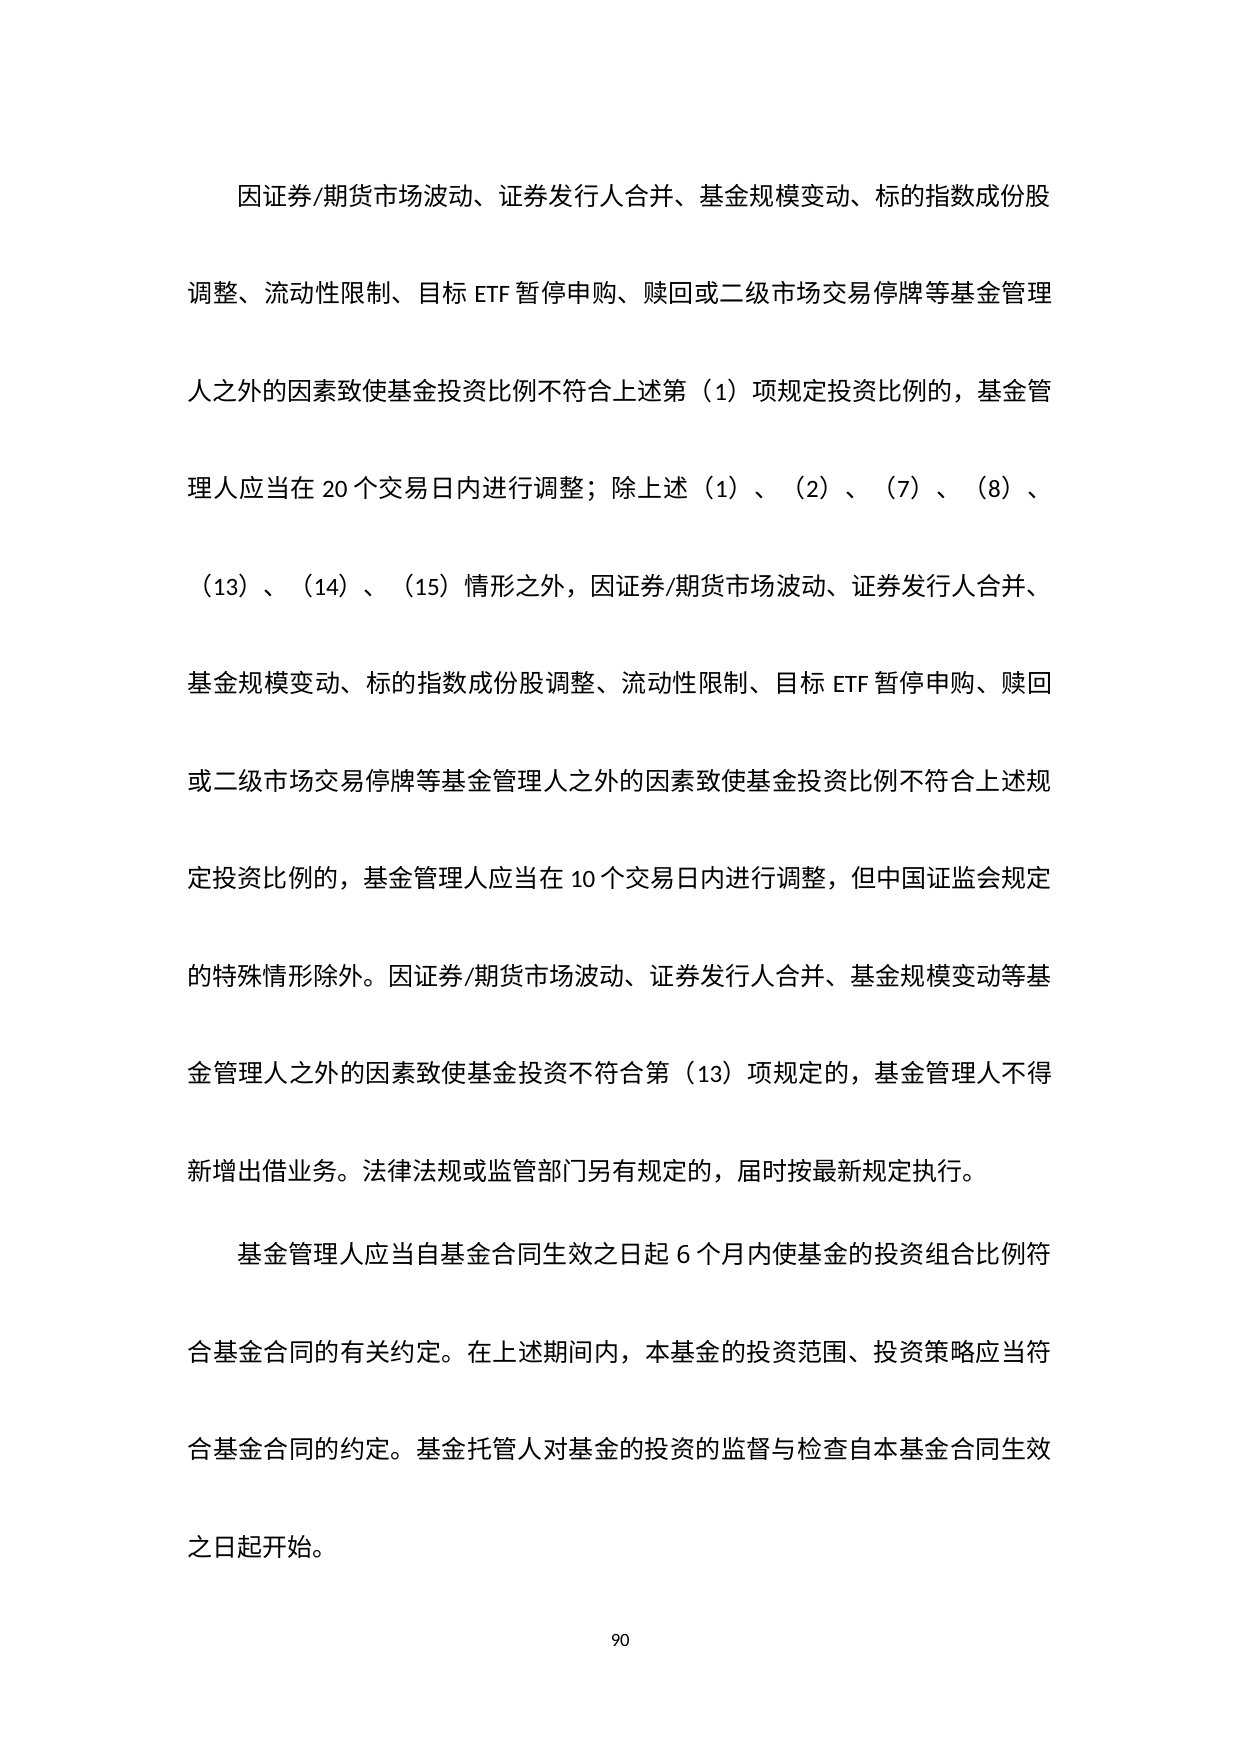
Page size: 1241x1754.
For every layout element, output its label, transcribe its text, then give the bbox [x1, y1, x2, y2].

text 因证券/期货市场波动、证券发行人合并、基金规模变动、标的指数成份股调整、流动性限制、目标ETF暂停申购、赎回或二级市场交易停牌等基金管理人之外的因素致使基金投资比例不符合上述第（1）项规定投资比例的，基金管理人应当在20个交易日内进行调整；除上述（1）、（2）、（7）、（8）、（13）、（14）、（15）情形之外，因证券/期货市场波动、证券发行人合并、基金规模变动、标的指数成份股调整、流动性限制、目标ETF暂停申购、赎回或二级市场交易停牌等基金管理人之外的因素致使基金投资比例不符合上述规定投资比例的，基金管理人应当在10个交易日内进行调整，但中国证监会规定的特殊情形除外。因证券/期货市场波动、证券发行人合并、基金规模变动等基金管理人之外的因素致使基金投资不符合第（13）项规定的，基金管理人不得新增出借业务。法律法规或监管部门另有规定的，届时按最新规定执行。 [187, 162, 1053, 1202]
text 基金管理人应当自基金合同生效之日起6个月内使基金的投资组合比例符合基金合同的有关约定。在上述期间内，本基金的投资范围、投资策略应当符合基金合同的约定。基金托管人对基金的投资的监督与检查自本基金合同生效之日起开始。 [187, 1220, 1053, 1578]
